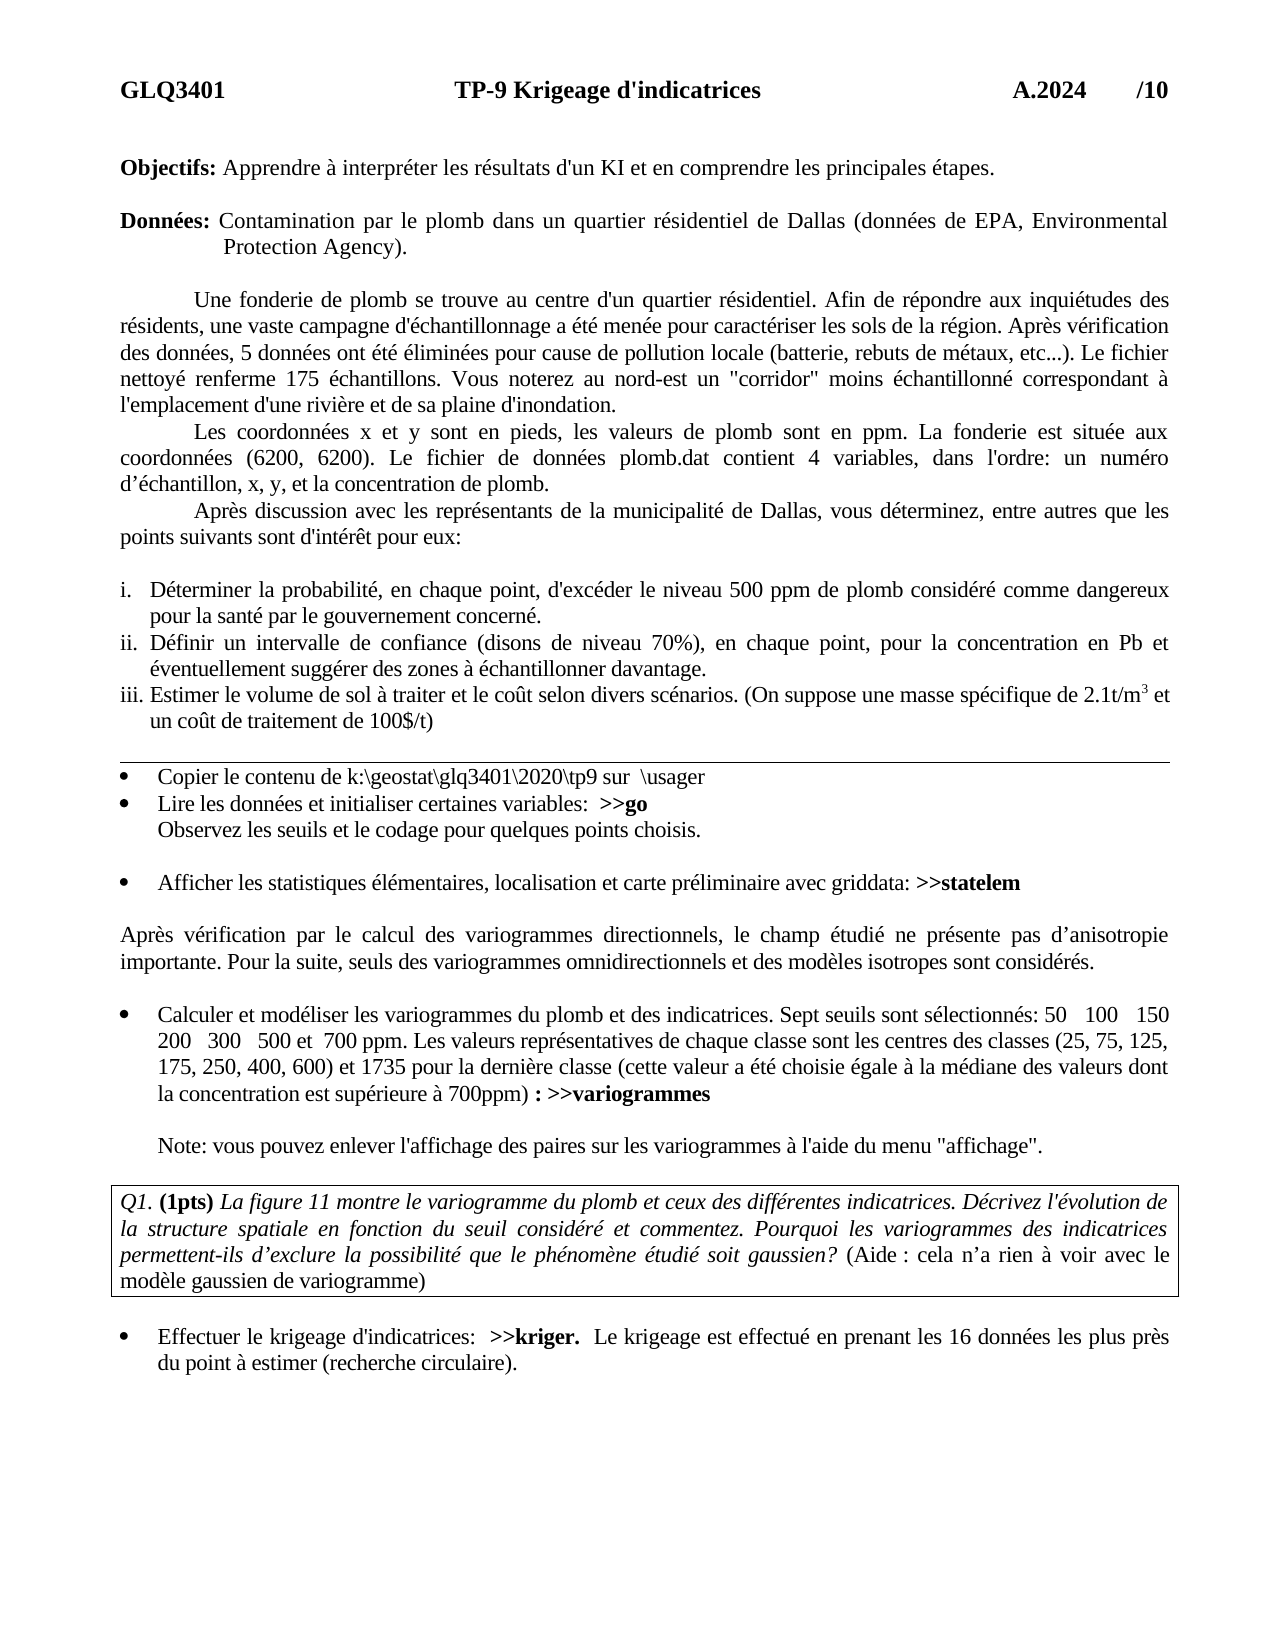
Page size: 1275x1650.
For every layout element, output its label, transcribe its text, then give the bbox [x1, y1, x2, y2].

list Afficher les statistiques élémentaires, localisation et carte préliminaire avec griddata: >>statelem [120, 869, 1170, 895]
list Définir un intervalle de confiance (disons de niveau 70%), en chaque point, pour la concentration en Pb et éventuellement suggérer des zones à échantillonner davantage. [120, 628, 1170, 681]
list Calculer et modéliser les variogrammes du plomb et des indicatrices. Sept seuils sont sélectionnés: 50 100 150 200 300 500 et 700 ppm. Les valeurs représentatives de chaque classe sont les centres des classes (25, 75, 125, 175, 250, 400, 600) et 1735 pour la dernière classe (cette valeur a été choisie égale à la médiane des valeurs dont la concentration est supérieure à 700ppm) : >>variogrammes [120, 1001, 1170, 1106]
list Estimer le volume de sol à traiter et le coût selon divers scénarios. (On suppose une masse spécifique de 2.1t/m3 et un coût de traitement de 100$/t) [120, 681, 1170, 734]
text Q1. (1pts) La figure 11 montre le variogramme du plomb et ceux des différentes indicatrices. Décrivez l'évolution de la structure spatiale en fonction du seuil considéré et commentez. Pourquoi les variogrammes des indicatrices permettent-ils d’exclure la possibilité que le phénomène étudié soit gaussien? (Aide : cela n’a rien à voir avec le modèle gaussien de variogramme) [112, 1186, 1178, 1296]
text Observez les seuils et le codage pour quelques points choisis. [157, 816, 1170, 842]
text Une fonderie de plomb se trouve au centre d'un quartier résidentiel. Afin de répondre aux inquiétudes des résidents, une vaste campagne d'échantillonnage a été menée pour caractériser les sols de la région. Après vérification des données, 5 données ont été éliminées pour cause de pollution locale (batterie, rebuts de métaux, etc...). Le fichier nettoyé renferme 175 échantillons. Vous noterez au nord-est un "corridor" moins échantillonné correspondant à l'emplacement d'une rivière et de sa plaine d'inondation. [120, 286, 1170, 418]
list Effectuer le krigeage d'indicatrices: >>kriger. Le krigeage est effectué en prenant les 16 données les plus près du point à estimer (recherche circulaire). [120, 1323, 1170, 1376]
text Note: vous pouvez enlever l'affichage des paires sur les variogrammes à l'aide du menu "affichage". [157, 1132, 1170, 1159]
text Après vérification par le calcul des variogrammes directionnels, le champ étudié ne présente pas d’anisotropie importante. Pour la suite, seuls des variogrammes omnidirectionnels et des modèles isotropes sont considérés. [120, 922, 1170, 974]
text Les coordonnées x et y sont en pieds, les valeurs de plomb sont en ppm. La fonderie est située aux coordonnées (6200, 6200). Le fichier de données plomb.dat contient 4 variables, dans l'ordre: un numéro d’échantillon, x, y, et la concentration de plomb. [120, 418, 1170, 497]
text Données: Contamination par le plomb dans un quartier résidentiel de Dallas (données de EPA, Environmental Protection Agency). [120, 207, 1170, 259]
list Lire les données et initialiser certaines variables: >>go [120, 790, 1170, 816]
text Objectifs: Apprendre à interpréter les résultats d'un KI et en comprendre les principales étapes. [120, 154, 1170, 181]
list Déterminer la probabilité, en chaque point, d'excéder le niveau 500 ppm de plomb considéré comme dangereux pour la santé par le gouvernement concerné. [120, 576, 1170, 628]
text Après discussion avec les représentants de la municipalité de Dallas, vous déterminez, entre autres que les points suivants sont d'intérêt pour eux: [120, 497, 1170, 549]
list Copier le contenu de k:\geostat\glq3401\2020\tp9 sur \usager [120, 763, 1170, 790]
